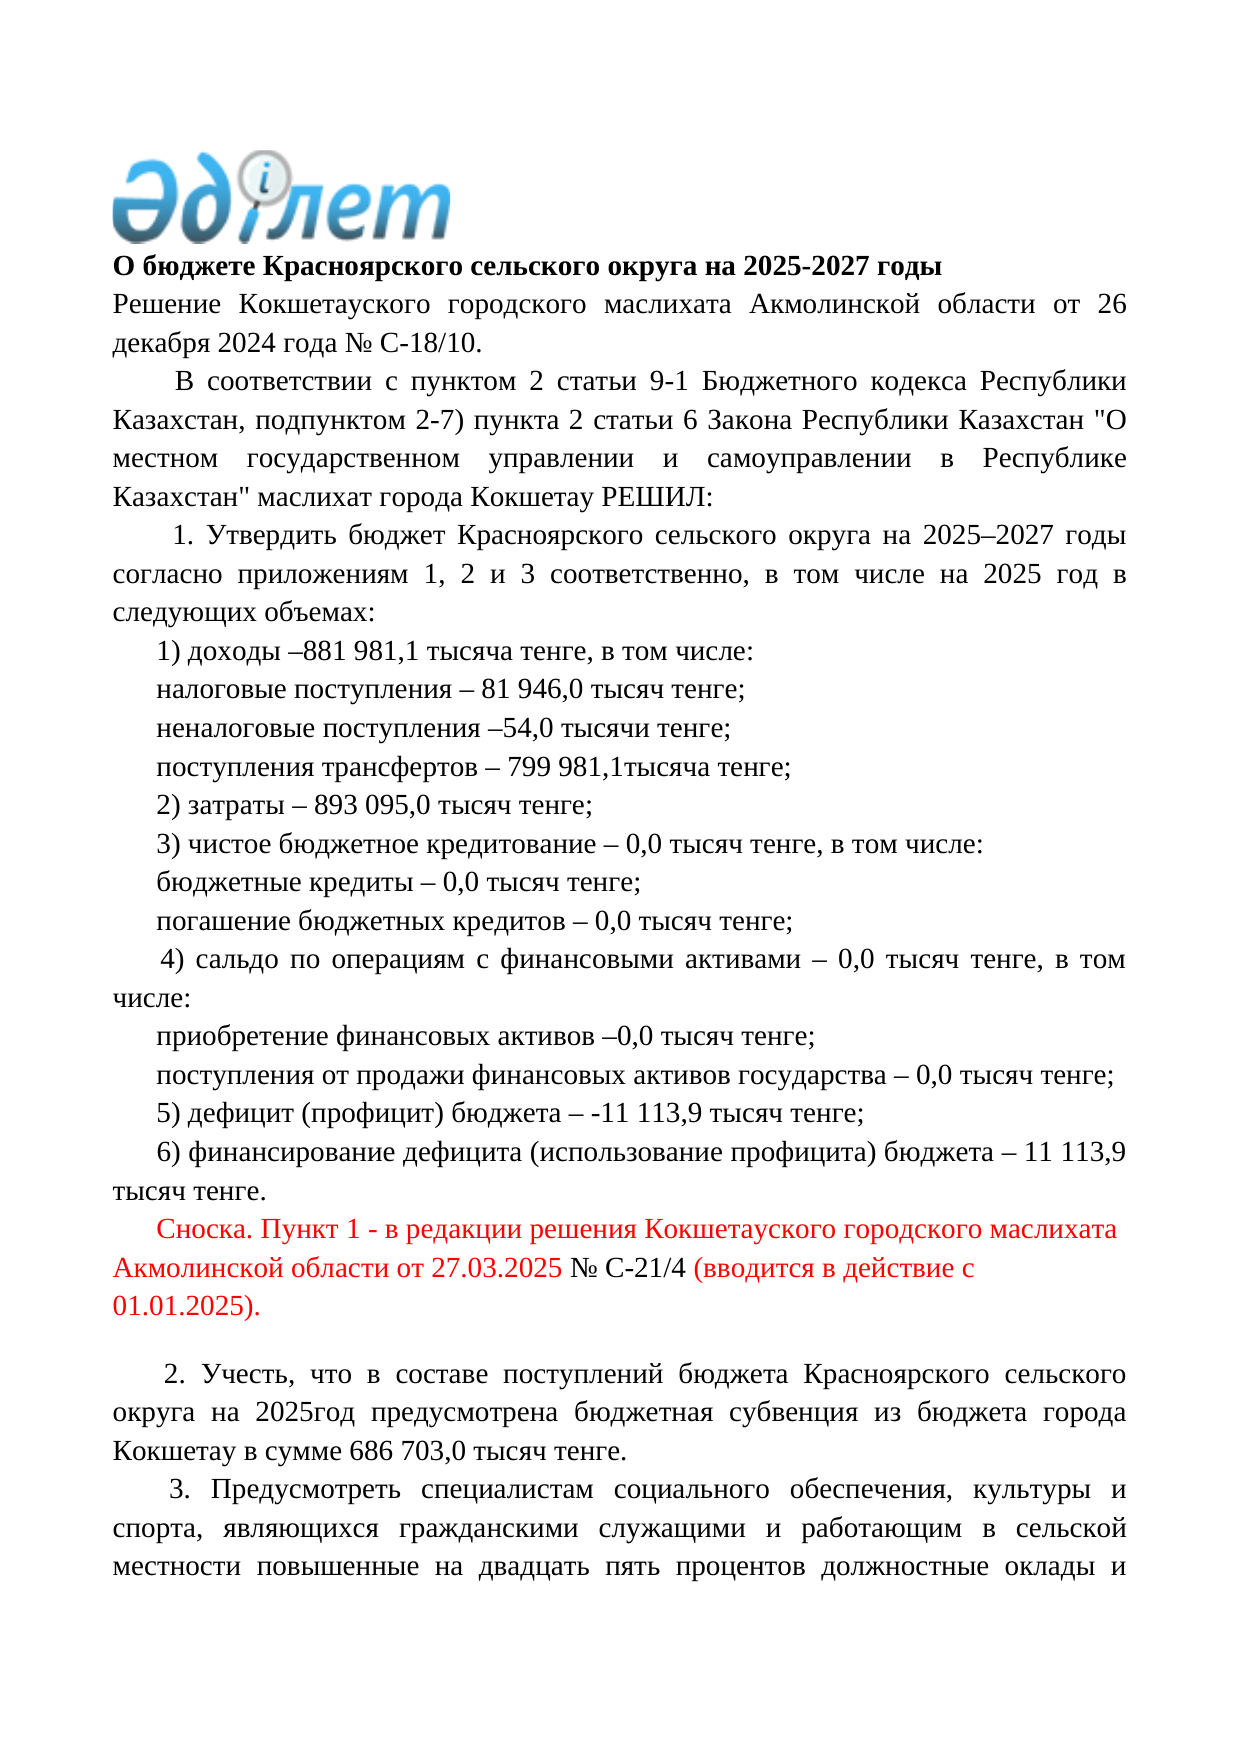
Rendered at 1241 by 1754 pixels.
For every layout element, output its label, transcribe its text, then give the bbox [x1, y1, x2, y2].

text 4) сальдо по операциям с финансовыми активами – 0,0 тысяч тенге, в том числе: [112, 941, 1128, 1013]
text приобретение финансовых активов –0,0 тысяч тенге; [112, 1018, 1128, 1052]
text 3) чистое бюджетное кредитование – 0,0 тысяч тенге, в том числе: [112, 826, 1128, 859]
text поступления трансфертов – 799 981,1тысяча тенге; [112, 749, 1128, 782]
text 1) доходы –881 981,1 тысяча тенге, в том числе: [112, 633, 1128, 667]
picture [112, 150, 451, 244]
text неналоговые поступления –54,0 тысячи тенге; [112, 710, 1128, 744]
text 5) дефицит (профицит) бюджета – -11 113,9 тысяч тенге; [112, 1096, 1128, 1129]
text 2) затраты – 893 095,0 тысяч тенге; [112, 787, 1128, 821]
text погашение бюджетных кредитов – 0,0 тысяч тенге; [112, 903, 1128, 936]
text 1. Утвердить бюджет Красноярского сельского округа на 2025–2027 годы согласно приложениям 1, 2 и 3 соответственно, в том числе на 2025 год в следующих объемах: [112, 517, 1128, 628]
text налоговые поступления – 81 946,0 тысяч тенге; [112, 672, 1128, 705]
text бюджетные кредиты – 0,0 тысяч тенге; [112, 864, 1128, 898]
text Решение Кокшетауского городского маслихата Акмолинской области от 26 декабря 2024 года № С-18/10. [112, 286, 1128, 358]
text Сноска. Пункт 1 - в редакции решения Кокшетауского городского маслихата Акмолинской области от 27.03.2025 № С-21/4 (вводится в действие с 01.01.2025). [112, 1211, 1128, 1352]
text 6) финансирование дефицита (использование профицита) бюджета – 11 113,9 тысяч тенге. [112, 1134, 1128, 1206]
text О бюджете Красноярского сельского округа на 2025-2027 годы [112, 248, 1128, 281]
text В соответствии с пунктом 2 статьи 9-1 Бюджетного кодекса Республики Казахстан, подпунктом 2-7) пункта 2 статьи 6 Закона Республики Казахстан "О местном государственном управлении и самоуправлении в Республике Казахстан" маслихат города Кокшетау РЕШИЛ: [112, 363, 1128, 512]
text 2. Учесть, что в составе поступлений бюджета Красноярского сельского округа на 2025год предусмотрена бюджетная субвенция из бюджета города Кокшетау в сумме 686 703,0 тысяч тенге. [112, 1356, 1128, 1466]
text поступления от продажи финансовых активов государства – 0,0 тысяч тенге; [112, 1057, 1128, 1091]
